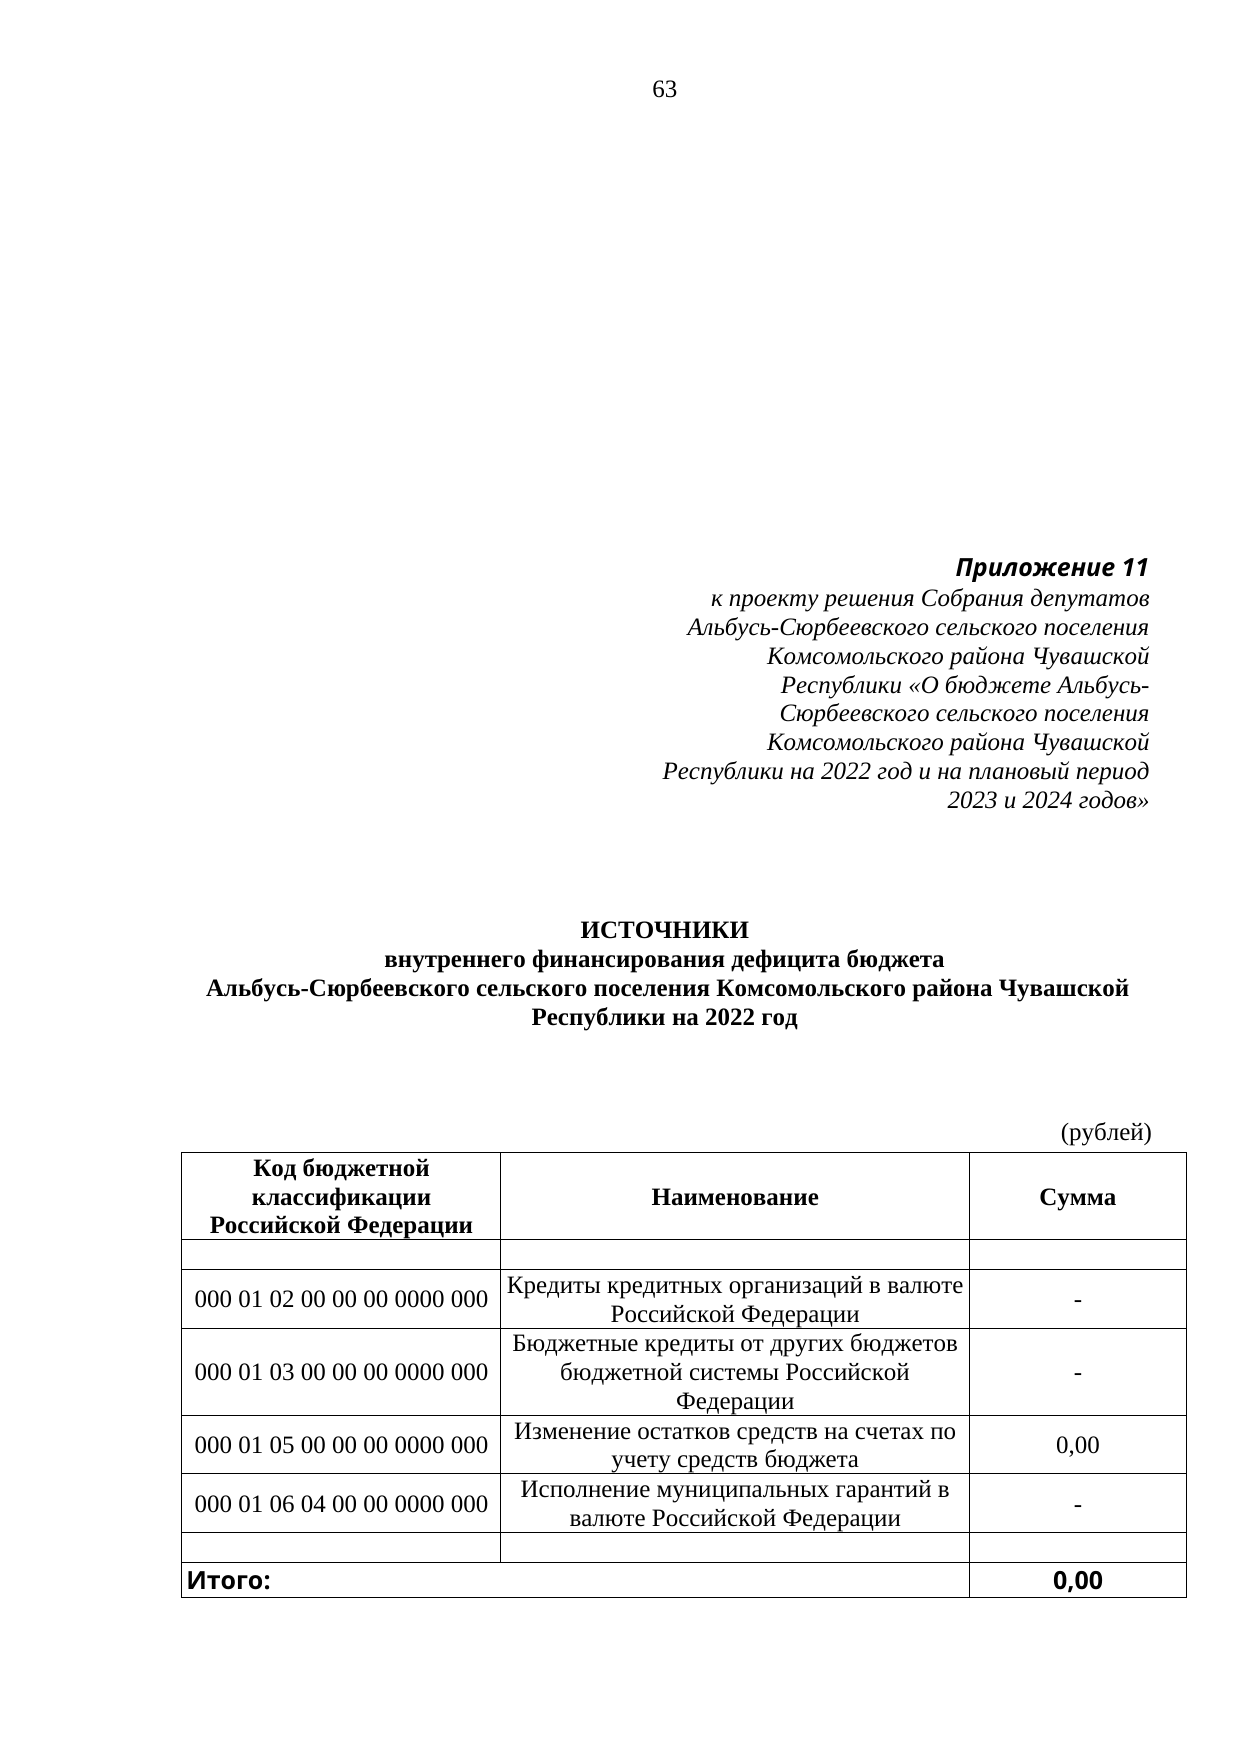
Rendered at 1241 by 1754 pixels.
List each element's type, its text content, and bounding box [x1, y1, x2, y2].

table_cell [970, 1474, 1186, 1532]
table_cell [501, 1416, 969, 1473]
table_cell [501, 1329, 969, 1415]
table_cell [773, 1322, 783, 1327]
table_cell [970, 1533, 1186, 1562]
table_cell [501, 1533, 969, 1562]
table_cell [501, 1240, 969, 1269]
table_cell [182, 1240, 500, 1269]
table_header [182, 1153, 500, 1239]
subtitle Источники [177, 916, 1152, 944]
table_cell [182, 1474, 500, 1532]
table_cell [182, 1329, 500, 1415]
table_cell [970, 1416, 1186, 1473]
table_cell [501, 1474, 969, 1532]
text к проекту решения Собрания депутатов Альбусь-Сюрбеевского сельского поселения Комсомольского района Чувашской Республики «О бюджете Альбусь-Сюрбеевского сельского поселения Комсомольского района Чувашской Республики на 2022 год и на плановый период 2023 и 2024 годов» [646, 583, 1152, 813]
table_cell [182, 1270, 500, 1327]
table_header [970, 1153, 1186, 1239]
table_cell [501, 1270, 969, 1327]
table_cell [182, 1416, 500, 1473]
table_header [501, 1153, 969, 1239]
text Альбусь-Сюрбеевского сельского поселения Комсомольского района Чувашской Республики на 2022 год [177, 973, 1152, 1031]
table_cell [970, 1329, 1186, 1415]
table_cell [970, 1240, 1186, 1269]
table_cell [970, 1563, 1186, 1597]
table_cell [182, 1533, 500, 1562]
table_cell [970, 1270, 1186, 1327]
title Приложение 11 [646, 549, 1152, 583]
text (рублей) [177, 1117, 1152, 1146]
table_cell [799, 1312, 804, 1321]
text внутреннего финансирования дефицита бюджета [177, 944, 1152, 973]
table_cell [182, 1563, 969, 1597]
